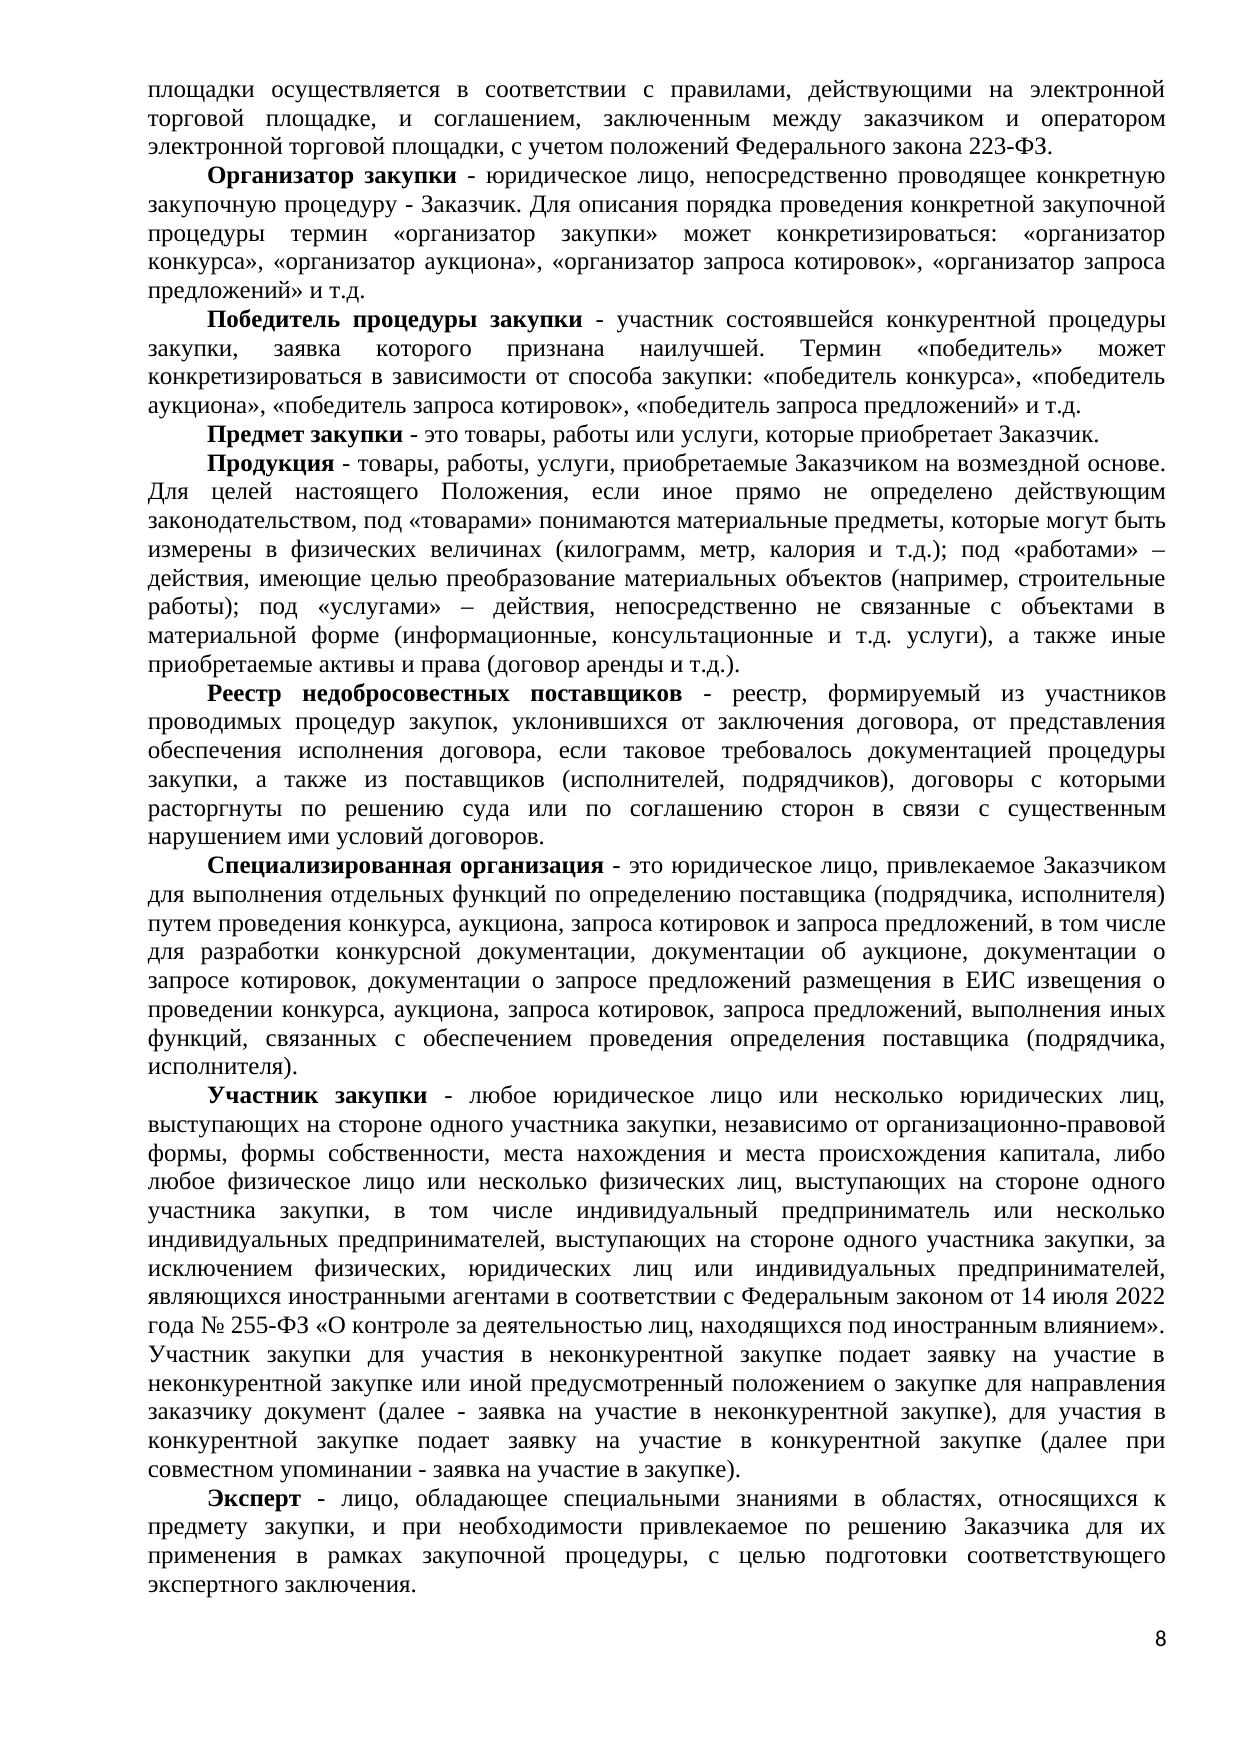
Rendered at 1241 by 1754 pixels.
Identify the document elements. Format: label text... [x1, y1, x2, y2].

text Продукция - товары, работы, услуги, приобретаемые Заказчиком на возмездной основе. Для целей настоящего Положения, если иное прямо не определено действующим законодательством, под «товарами» понимаются материальные предметы, которые могут быть измерены в физических величинах (килограмм, метр, калория и т.д.); под «работами» – действия, имеющие целью преобразование материальных объектов (например, строительные работы); под «услугами» – действия, непосредственно не связанные с объектами в материальной форме (информационные, консультационные и т.д. услуги), а также иные приобретаемые активы и права (договор аренды и т.д.). [148, 448, 1167, 678]
text Эксперт - лицо, обладающее специальными знаниями в областях, относящихся к предмету закупки, и при необходимости привлекаемое по решению Заказчика для их применения в рамках закупочной процедуры, с целью подготовки соответствующего экспертного заключения. [148, 1483, 1167, 1598]
text Предмет закупки - это товары, работы или услуги, которые приобретает Заказчик. [148, 419, 1167, 448]
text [148, 74, 1167, 160]
text Организатор закупки - юридическое лицо, непосредственно проводящее конкретную закупочную процедуру - Заказчик. Для описания порядка проведения конкретной закупочной процедуры термин «организатор закупки» может конкретизироваться: «организатор конкурса», «организатор аукциона», «организатор запроса котировок», «организатор запроса предложений» и т.д. [148, 160, 1167, 304]
text Победитель процедуры закупки - участник состоявшейся конкурентной процедуры закупки, заявка которого признана наилучшей. Термин «победитель» может конкретизироваться в зависимости от способа закупки: «победитель конкурса», «победитель аукциона», «победитель запроса котировок», «победитель запроса предложений» и т.д. [148, 304, 1167, 419]
text Специализированная организация - это юридическое лицо, привлекаемое Заказчиком для выполнения отдельных функций по определению поставщика (подрядчика, исполнителя) путем проведения конкурса, аукциона, запроса котировок и запроса предложений, в том числе для разработки конкурсной документации, документации об аукционе, документации о запросе котировок, документации о запросе предложений размещения в ЕИС извещения о проведении конкурса, аукциона, запроса котировок, запроса предложений, выполнения иных функций, связанных с обеспечением проведения определения поставщика (подрядчика, исполнителя). [148, 850, 1167, 1080]
text Реестр недобросовестных поставщиков - реестр, формируемый из участников проводимых процедур закупок, уклонившихся от заключения договора, от представления обеспечения исполнения договора, если таковое требовалось документацией процедуры закупки, а также из поставщиков (исполнителей, подрядчиков), договоры с которыми расторгнуты по решению суда или по соглашению сторон в связи с существенным нарушением ими условий договоров. [148, 678, 1167, 850]
text Участник закупки - любое юридическое лицо или несколько юридических лиц, выступающих на стороне одного участника закупки, независимо от организационно-правовой формы, формы собственности, места нахождения и места происхождения капитала, либо любое физическое лицо или несколько физических лиц, выступающих на стороне одного участника закупки, в том числе индивидуальный предприниматель или несколько индивидуальных предпринимателей, выступающих на стороне одного участника закупки, за исключением физических, юридических лиц или индивидуальных предпринимателей, являющихся иностранными агентами в соответствии с Федеральным законом от 14 июля 2022 года № 255-ФЗ «О контроле за деятельностью лиц, находящихся под иностранным влиянием». Участник закупки для участия в неконкурентной закупке подает заявку на участие в неконкурентной закупке или иной предусмотренный положением о закупке для направления заказчику документ (далее - заявка на участие в неконкурентной закупке), для участия в конкурентной закупке подает заявку на участие в конкурентной закупке (далее при совместном упоминании - заявка на участие в закупке). [148, 1080, 1167, 1483]
